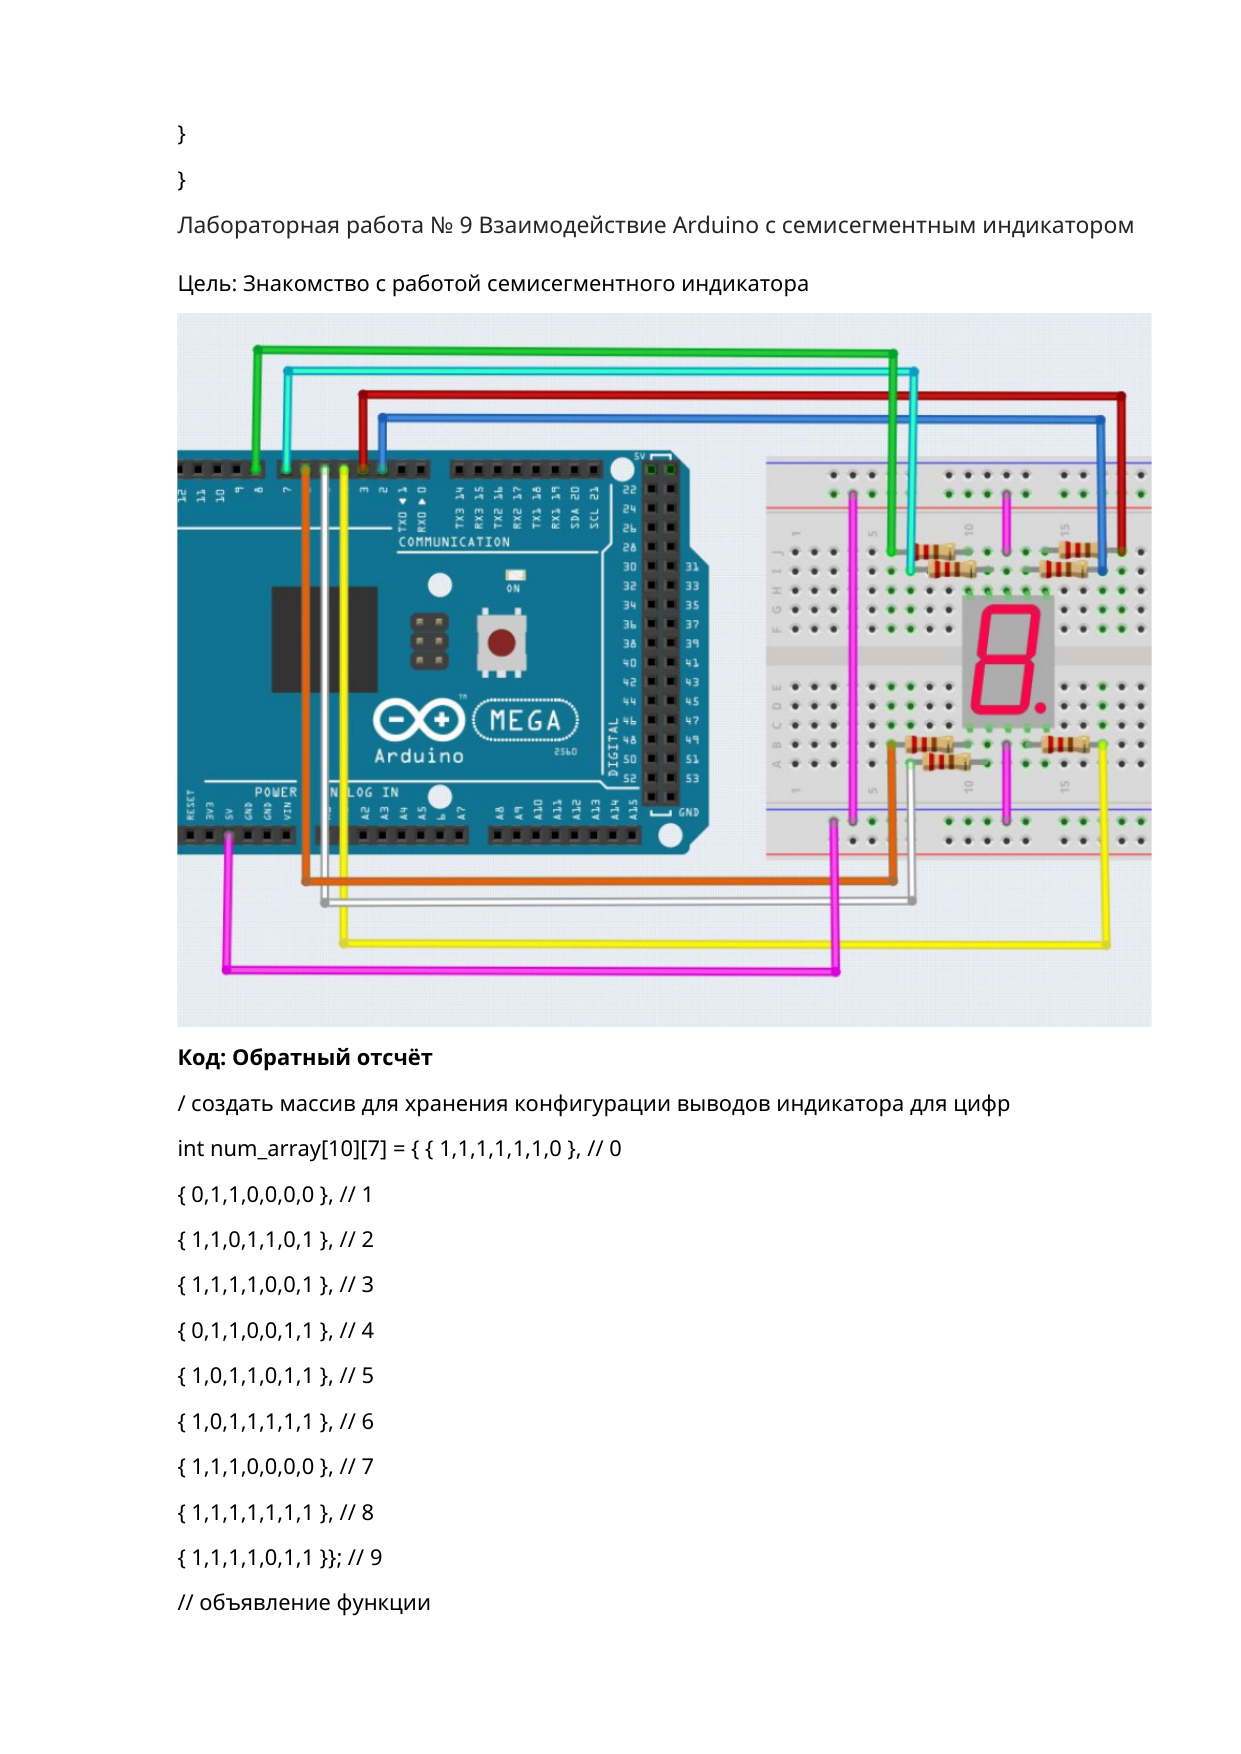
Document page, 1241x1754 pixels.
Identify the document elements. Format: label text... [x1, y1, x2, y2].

text { 1,1,1,0,0,0,0 }, // 7 [177, 1451, 1152, 1481]
text Код: Обратный отсчёт [177, 1042, 1152, 1072]
text { 1,0,1,1,0,1,1 }, // 5 [177, 1360, 1152, 1390]
text { 1,1,1,1,0,0,1 }, // 3 [177, 1269, 1152, 1299]
text { 0,1,1,0,0,0,0 }, // 1 [177, 1178, 1152, 1208]
text int num_array[10][7] = { { 1,1,1,1,1,1,0 }, // 0 [177, 1133, 1152, 1163]
text / создать массив для хранения конфигурации выводов индикатора для цифр [177, 1088, 1152, 1117]
text Лабораторная работа № 9 Взаимодействие Arduino с семисегментным индикатором [177, 209, 1152, 268]
picture [177, 313, 1152, 1027]
text Цель: Знакомство с работой семисегментного индикатора [177, 268, 1152, 298]
text { 0,1,1,0,0,1,1 }, // 4 [177, 1315, 1152, 1344]
text } [177, 118, 1152, 148]
text { 1,0,1,1,1,1,1 }, // 6 [177, 1406, 1152, 1435]
text { 1,1,1,1,1,1,1 }, // 8 [177, 1496, 1152, 1526]
text { 1,1,1,1,0,1,1 }}; // 9 [177, 1542, 1152, 1572]
text { 1,1,0,1,1,0,1 }, // 2 [177, 1224, 1152, 1254]
text } [177, 163, 1152, 193]
text // объявление функции [177, 1587, 1152, 1617]
